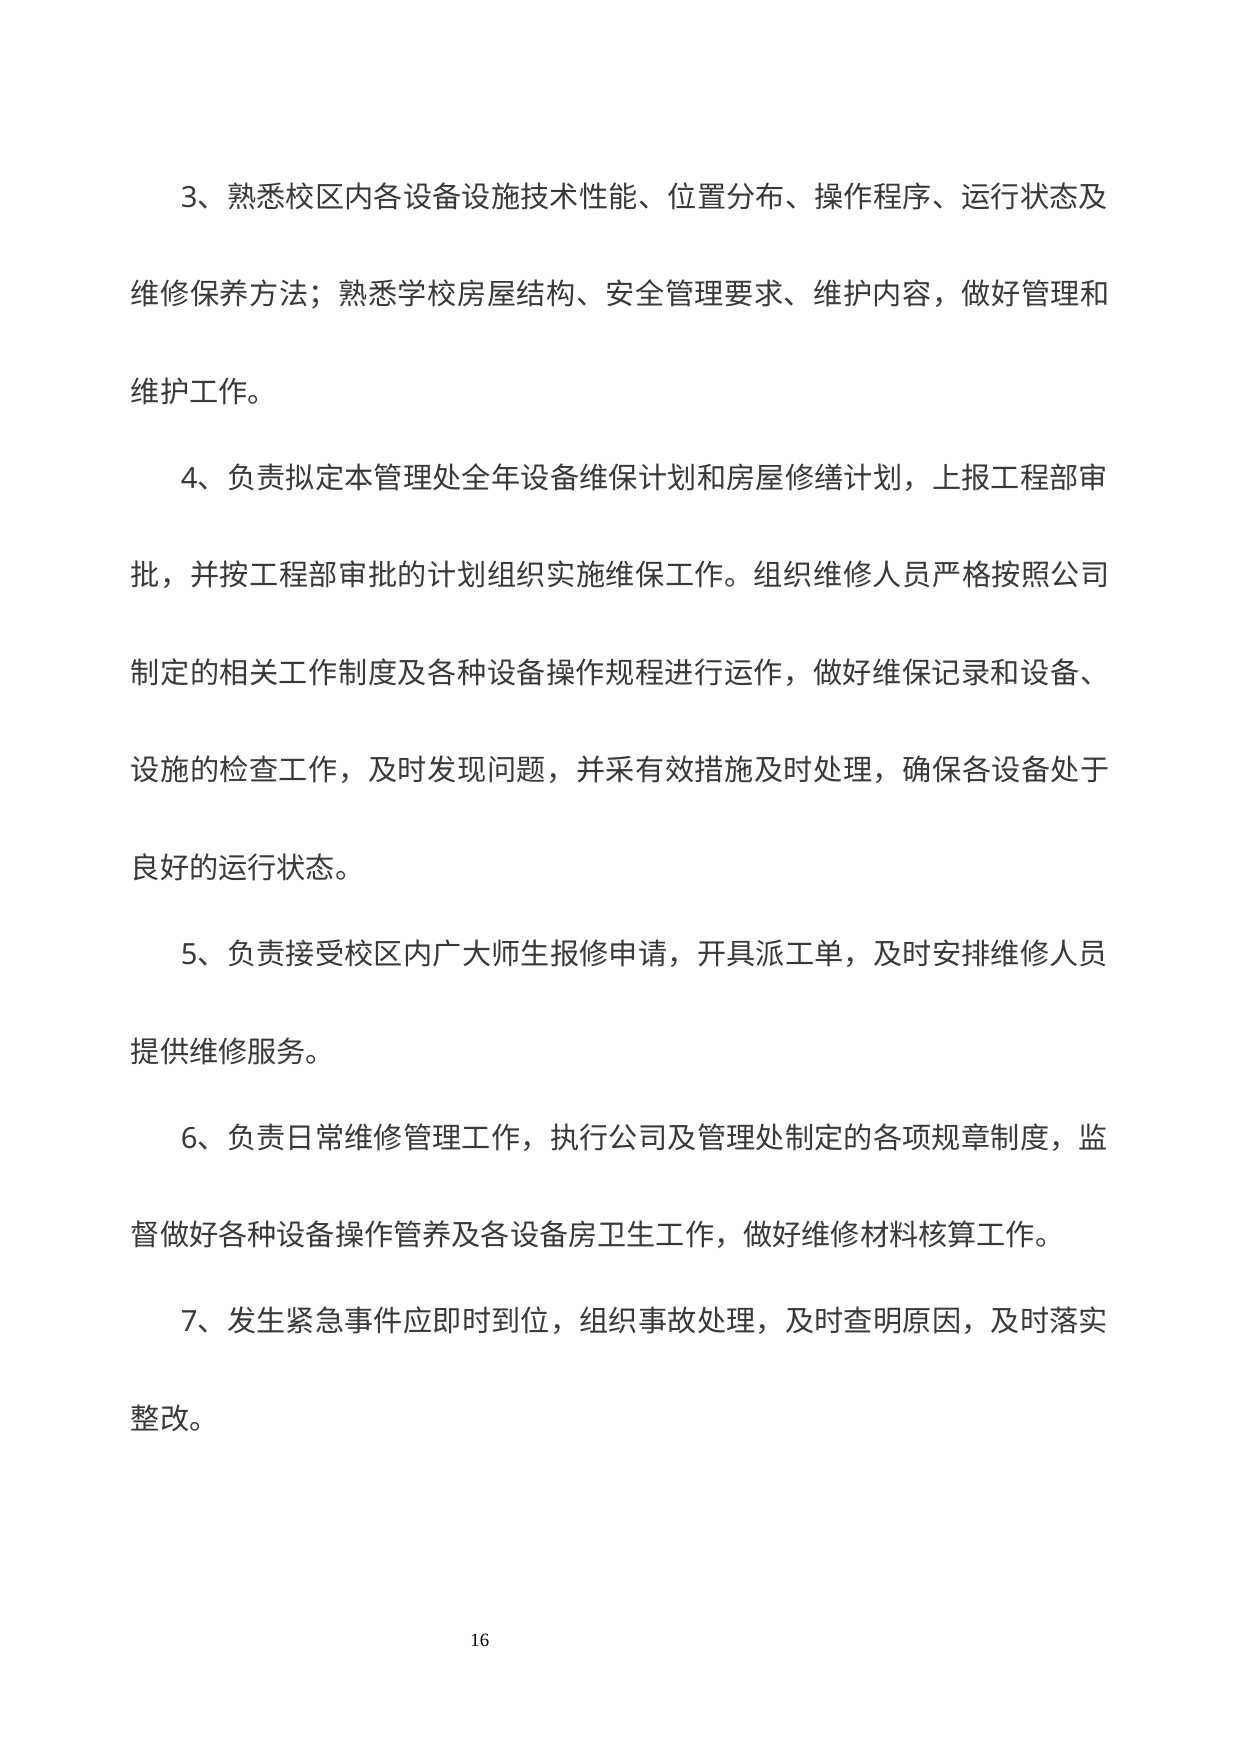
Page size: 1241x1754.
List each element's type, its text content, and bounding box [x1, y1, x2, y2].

text 7、发生紧急事件应即时到位，组织事故处理，及时查明原因，及时落实整改。 [131, 1287, 1110, 1449]
text 5、负责接受校区内广大师生报修申请，开具派工单，及时安排维修人员提供维修服务。 [131, 919, 1110, 1082]
text 6、负责日常维修管理工作，执行公司及管理处制定的各项规章制度，监督做好各种设备操作管养及各设备房卫生工作，做好维修材料核算工作。 [131, 1103, 1110, 1265]
text 3、熟悉校区内各设备设施技术性能、位置分布、操作程序、运行状态及维修保养方法；熟悉学校房屋结构、安全管理要求、维护内容，做好管理和维护工作。 [131, 162, 1110, 422]
text 4、负责拟定本管理处全年设备维保计划和房屋修缮计划，上报工程部审批，并按工程部审批的计划组织实施维保工作。组织维修人员严格按照公司制定的相关工作制度及各种设备操作规程进行运作，做好维保记录和设备、设施的检查工作，及时发现问题，并采有效措施及时处理，确保各设备处于良好的运行状态。 [131, 443, 1110, 898]
